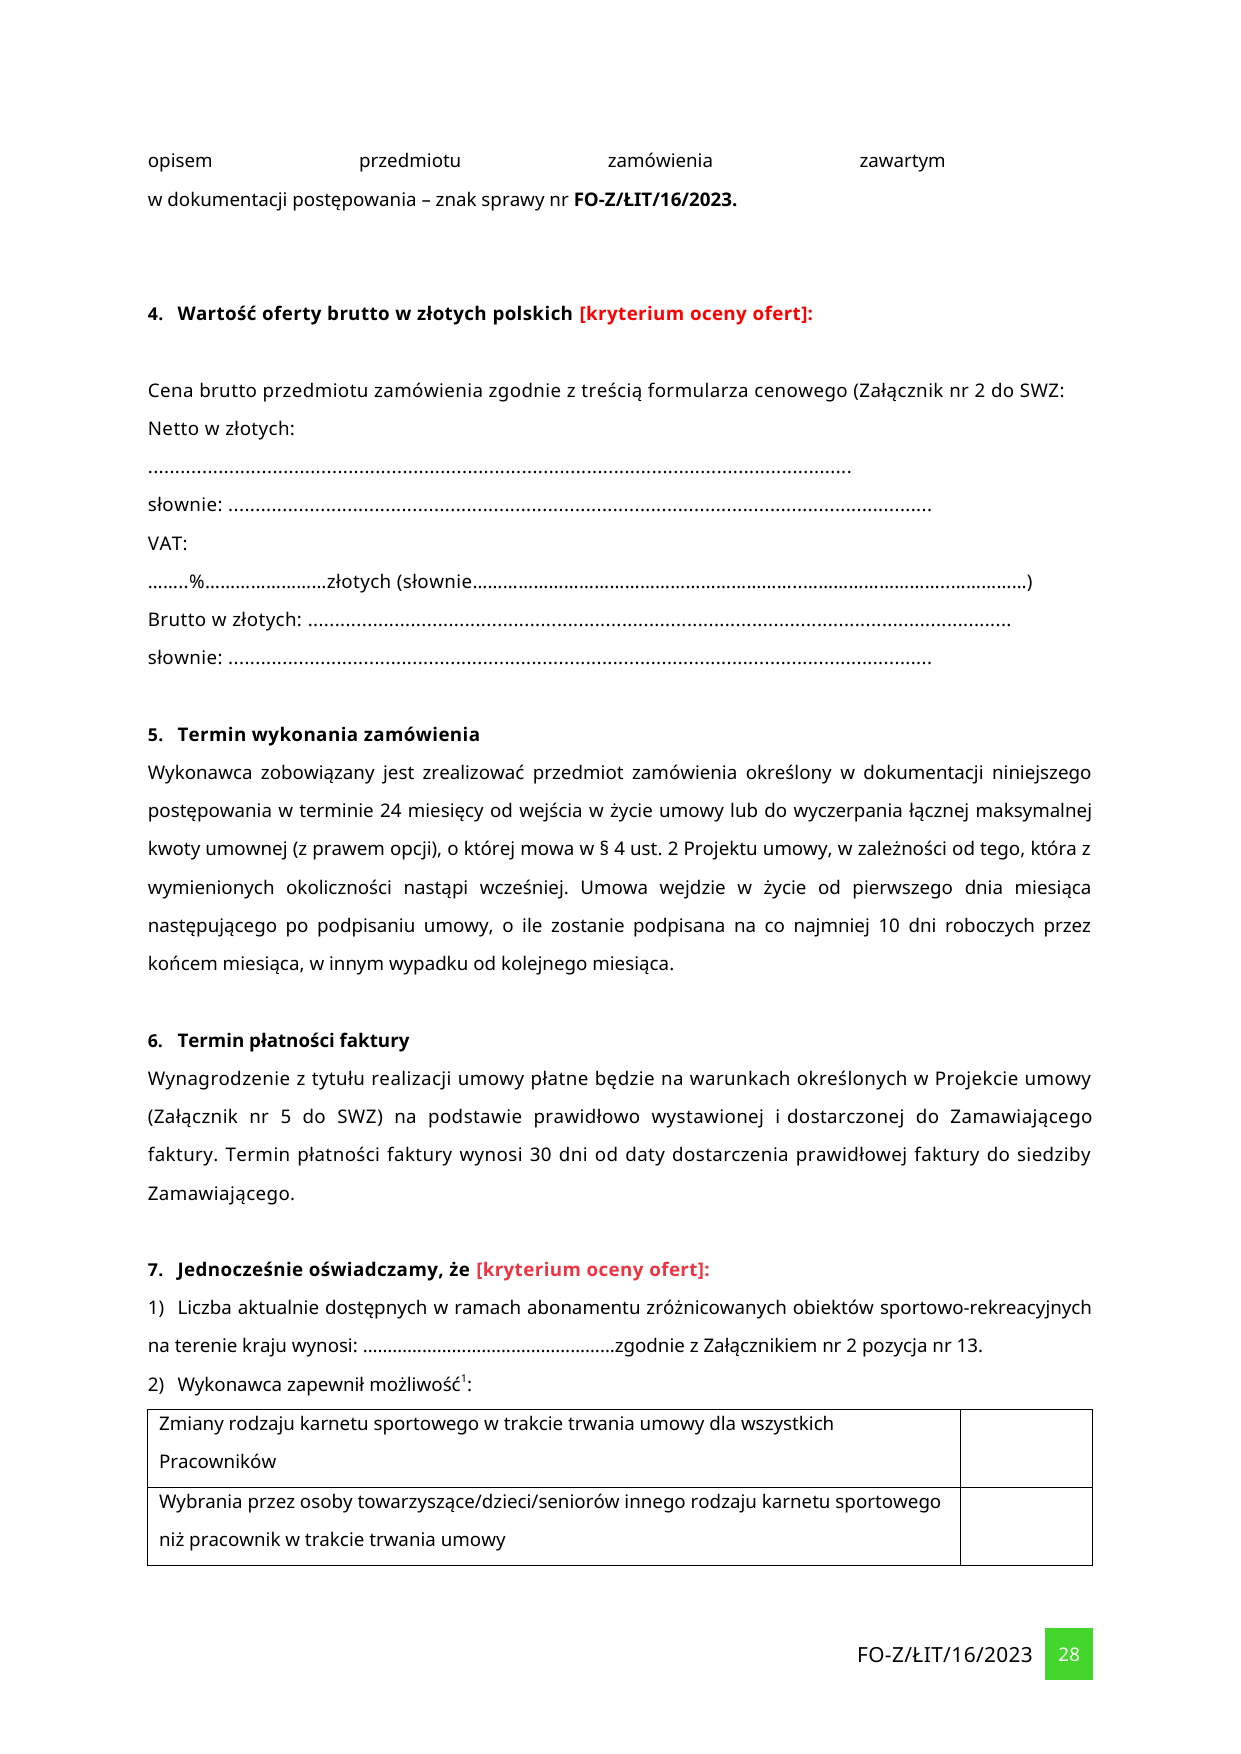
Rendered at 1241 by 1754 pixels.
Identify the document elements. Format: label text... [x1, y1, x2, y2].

list Termin płatności faktury [148, 1027, 1093, 1052]
list Wartość oferty brutto w złotych polskich [kryterium oceny ofert]: [148, 301, 1093, 326]
table_header [961, 1410, 1092, 1487]
text VAT: [148, 530, 1093, 555]
text ……..%……………………złotych (słownie………………………………………………………..………………………..……………) [148, 568, 1093, 594]
text Cena brutto przedmiotu zamówienia zgodnie z treścią formularza cenowego (Załącznik nr 2 do SWZ: [148, 377, 1093, 402]
text słownie: .................................................................................................................................. [148, 492, 1093, 517]
text Wykonawca zobowiązany jest zrealizować przedmiot zamówienia określony w dokumentacji niniejszego postępowania w terminie 24 miesięcy od wejścia w życie umowy lub do wyczerpania łącznej maksymalnej kwoty umownej (z prawem opcji), o której mowa w § 4 ust. 2 Projektu umowy, w zależności od tego, która z wymienionych okoliczności nastąpi wcześniej. Umowa wejdzie w życie od pierwszego dnia miesiąca następującego po podpisaniu umowy, o ile zostanie podpisana na co najmniej 10 dni roboczych przez końcem miesiąca, w innym wypadku od kolejnego miesiąca. [148, 759, 1093, 976]
list Jednocześnie oświadczamy, że [kryterium oceny ofert]: [148, 1256, 1093, 1282]
table_cell [961, 1488, 1092, 1565]
text .................................................................................................................................. [148, 453, 1093, 479]
text Brutto w złotych: .................................................................................................................................. [148, 606, 1093, 632]
table_header Zmiany rodzaju karnetu sportowego w trakcie trwania umowy dla wszystkich Pracowników [148, 1410, 960, 1487]
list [148, 148, 1093, 211]
list Liczba aktualnie dostępnych w ramach abonamentu zróżnicowanych obiektów sportowo-rekreacyjnych na terenie kraju wynosi: ……………………………………………zgodnie z Załącznikiem nr 2 pozycja nr 13. [148, 1294, 1093, 1358]
text Wynagrodzenie z tytułu realizacji umowy płatne będzie na warunkach określonych w Projekcie umowy (Załącznik nr 5 do SWZ) na podstawie prawidłowo wystawionej i dostarczonej do Zamawiającego faktury. Termin płatności faktury wynosi 30 dni od daty dostarczenia prawidłowej faktury do siedziby Zamawiającego. [148, 1065, 1093, 1205]
text słownie: .................................................................................................................................. [148, 644, 1093, 670]
table_cell Wybrania przez osoby towarzyszące/dzieci/seniorów innego rodzaju karnetu sportowego niż pracownik w trakcie trwania umowy [148, 1488, 960, 1565]
text Netto w złotych: [148, 415, 1093, 441]
list Wykonawca zapewnił możliwość1: [148, 1371, 1093, 1396]
list Termin wykonania zamówienia [148, 721, 1093, 747]
